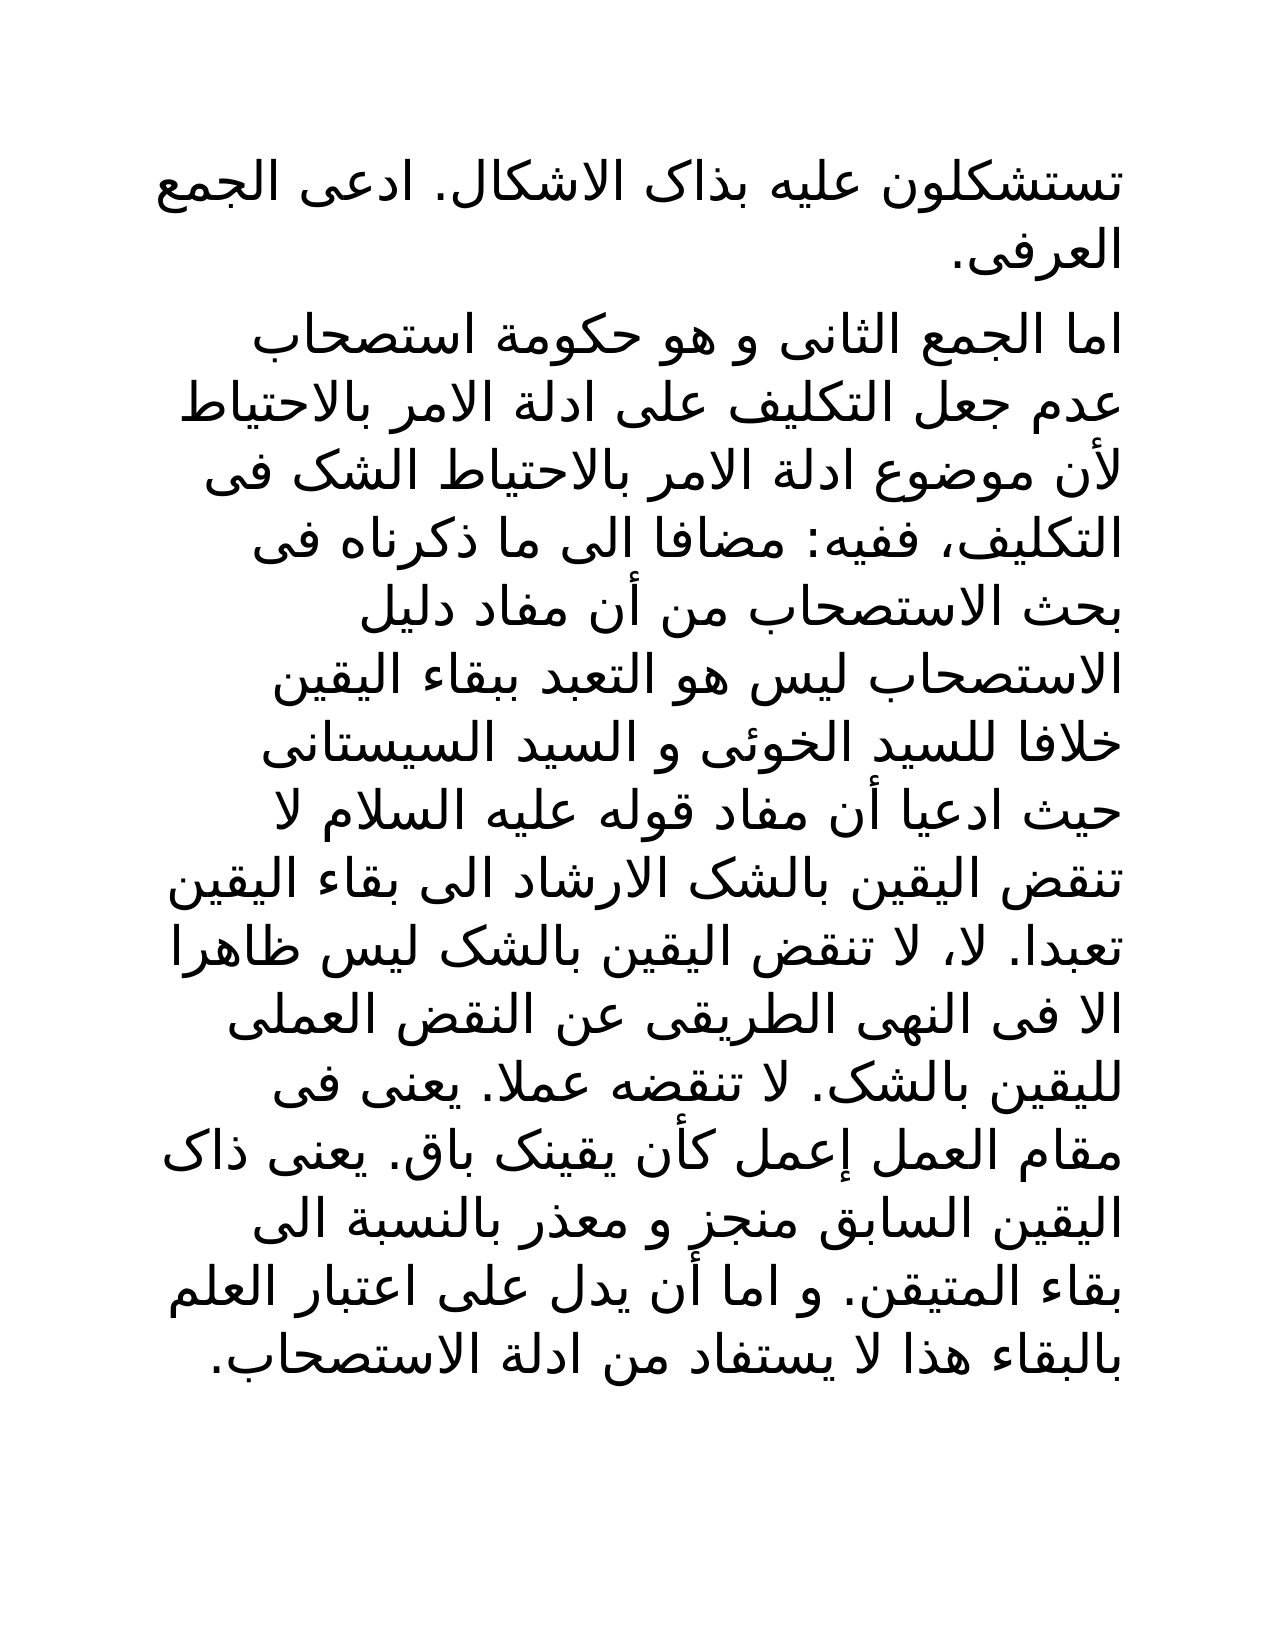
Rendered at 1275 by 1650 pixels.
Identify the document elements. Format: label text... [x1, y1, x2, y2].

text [150, 150, 1125, 281]
text اما الجمع الثانی و هو حکومة استصحاب عدم جعل التکلیف علی ادلة الامر بالاحتیاط لأن موضوع ادلة الامر بالاحتیاط الشک فی التکلیف، ففیه: مضافا الی ما ذکرناه فی بحث الاستصحاب من أن مفاد دلیل الاستصحاب لیس هو التعبد ببقاء الیقین خلافا للسید الخوئی و السید السیستانی حیث ادعیا أن مفاد قوله علیه السلام لا تنقض الیقین بالشک الارشاد الی بقاء الیقین تعبدا. لا، لا تنقض الیقین بالشک لیس ظاهرا الا فی النهی الطریقی عن النقض العملی للیقین بالشک. لا تنقضه عملا. یعنی فی مقام العمل إعمل کأن یقینک باق. یعنی ذاک الیقین السابق منجز و معذر بالنسبة الی بقاء المتیقن. و اما أن یدل علی اعتبار العلم بالبقاء هذا لا یستفاد من ادلة الاستصحاب. [150, 303, 1125, 1386]
